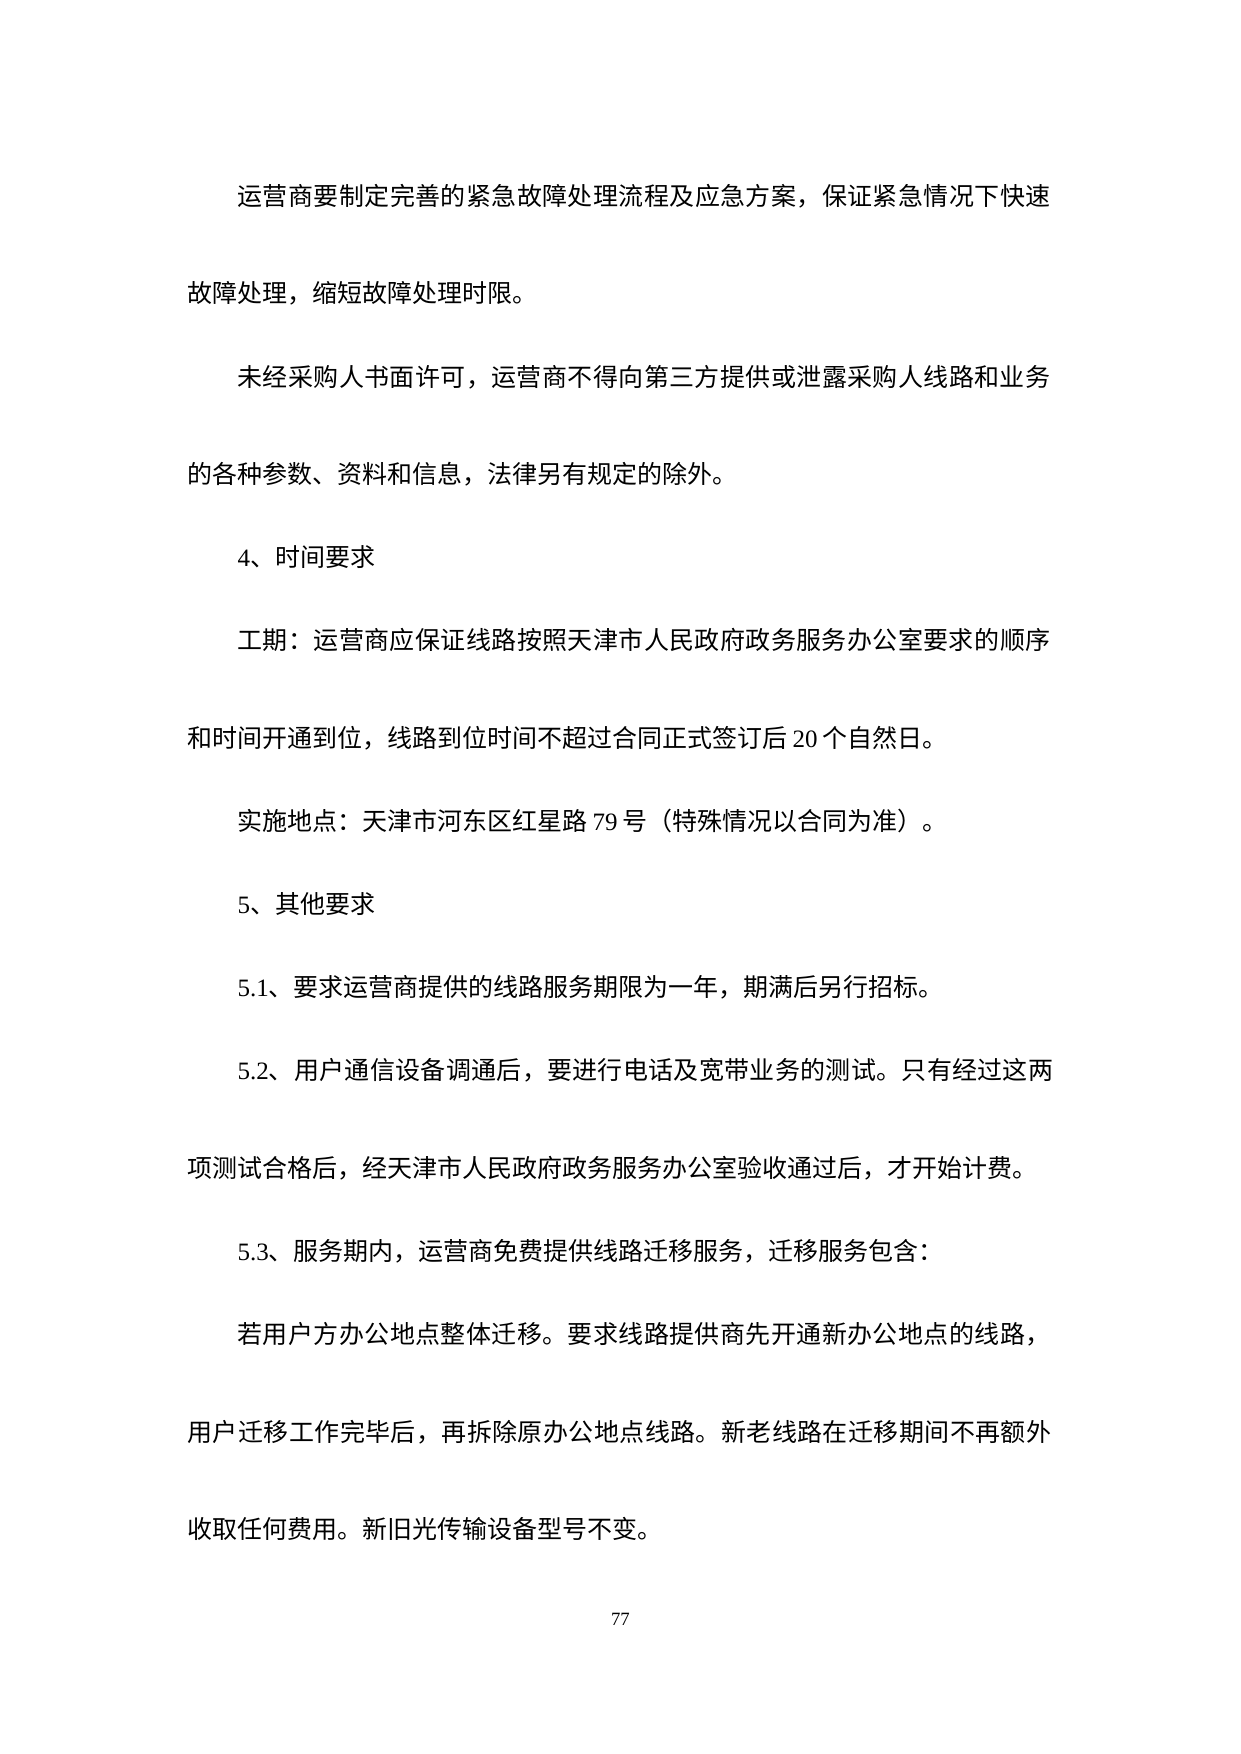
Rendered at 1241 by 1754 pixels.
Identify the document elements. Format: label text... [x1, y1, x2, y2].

text 5.2、用户通信设备调通后，要进行电话及宽带业务的测试。只有经过这两项测试合格后，经天津市人民政府政务服务办公室验收通过后，才开始计费。 [187, 1036, 1053, 1199]
text 4、时间要求 [187, 523, 1053, 588]
text 5、其他要求 [187, 870, 1053, 935]
text 若用户方办公地点整体迁移。要求线路提供商先开通新办公地点的线路，用户迁移工作完毕后，再拆除原办公地点线路。新老线路在迁移期间不再额外收取任何费用。新旧光传输设备型号不变。 [187, 1300, 1053, 1560]
text 未经采购人书面许可，运营商不得向第三方提供或泄露采购人线路和业务的各种参数、资料和信息，法律另有规定的除外。 [187, 343, 1053, 505]
text 实施地点：天津市河东区红星路79号（特殊情况以合同为准）。 [187, 787, 1053, 852]
text 运营商要制定完善的紧急故障处理流程及应急方案，保证紧急情况下快速故障处理，缩短故障处理时限。 [187, 162, 1053, 324]
text 5.3、服务期内，运营商免费提供线路迁移服务，迁移服务包含： [187, 1217, 1053, 1282]
text 工期：运营商应保证线路按照天津市人民政府政务服务办公室要求的顺序和时间开通到位，线路到位时间不超过合同正式签订后20个自然日。 [187, 606, 1053, 769]
text 5.1、要求运营商提供的线路服务期限为一年，期满后另行招标。 [187, 953, 1053, 1018]
